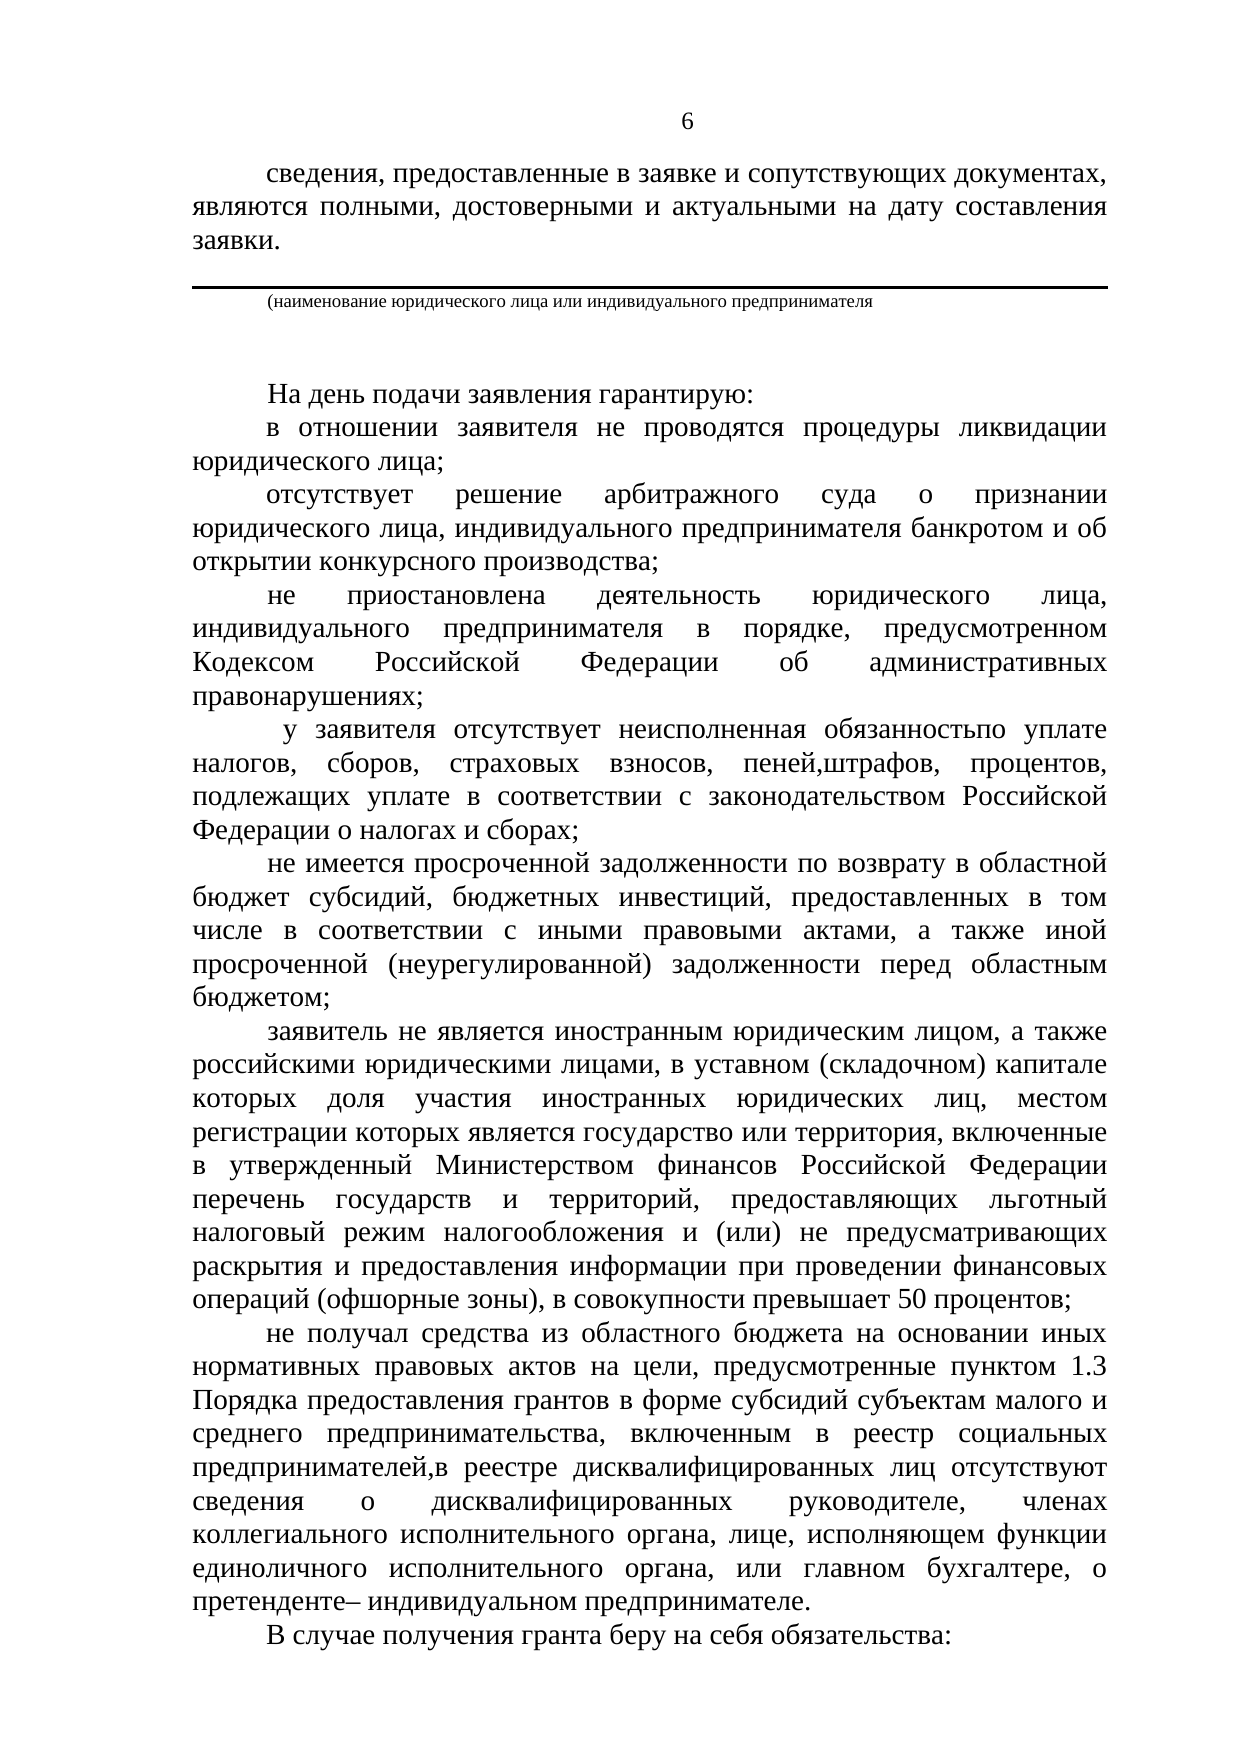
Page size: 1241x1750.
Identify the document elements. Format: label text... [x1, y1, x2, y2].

text не приостановлена деятельность юридического лица, индивидуального предпринимателя в порядке, предусмотренном Кодексом Российской Федерации об административных правонарушениях; [192, 577, 1108, 711]
text не получал средства из областного бюджета на основании иных нормативных правовых актов на цели, предусмотренные пунктом 1.3 Порядка предоставления грантов в форме субсидий субъектам малого и среднего предпринимательства, включенным в реестр социальных предпринимателей,в реестре дисквалифицированных лиц отсутствуют сведения о дисквалифицированных руководителе, членах коллегиального исполнительного органа, лице, исполняющем функции единоличного исполнительного органа, или главном бухгалтере, о претенденте– индивидуальном предпринимателе. [192, 1315, 1108, 1617]
text не имеется просроченной задолженности по возврату в областной бюджет субсидий, бюджетных инвестиций, предоставленных в том числе в соответствии с иными правовыми актами, а также иной просроченной (неурегулированной) задолженности перед областным бюджетом; [192, 845, 1108, 1013]
text отсутствует решение арбитражного суда о признании юридического лица, индивидуального предпринимателя банкротом и об открытии конкурсного производства; [192, 476, 1108, 577]
text в отношении заявителя не проводятся процедуры ликвидации юридического лица; [192, 409, 1108, 476]
text у заявителя отсутствует неисполненная обязанностьпо уплате налогов, сборов, страховых взносов, пеней,штрафов, процентов, подлежащих уплате в соответствии с законодательством Российской Федерации о налогах и сборах; [192, 711, 1108, 845]
text (наименование юридического лица или индивидуального предпринимателя [192, 289, 1108, 311]
text сведения, предоставленные в заявке и сопутствующих документах, являются полными, достоверными и актуальными на дату составления заявки. [192, 155, 1108, 256]
text В случае получения гранта беру на себя обязательства: [192, 1617, 1108, 1650]
text заявитель не является иностранным юридическим лицом, а также российскими юридическими лицами, в уставном (складочном) капитале которых доля участия иностранных юридических лиц, местом регистрации которых является государство или территория, включенные в утвержденный Министерством финансов Российской Федерации перечень государств и территорий, предоставляющих льготный налоговый режим налогообложения и (или) не предусматривающих раскрытия и предоставления информации при проведении финансовых операций (офшорные зоны), в совокупности превышает 50 процентов; [192, 1013, 1108, 1315]
text На день подачи заявления гарантирую: [192, 376, 1108, 409]
